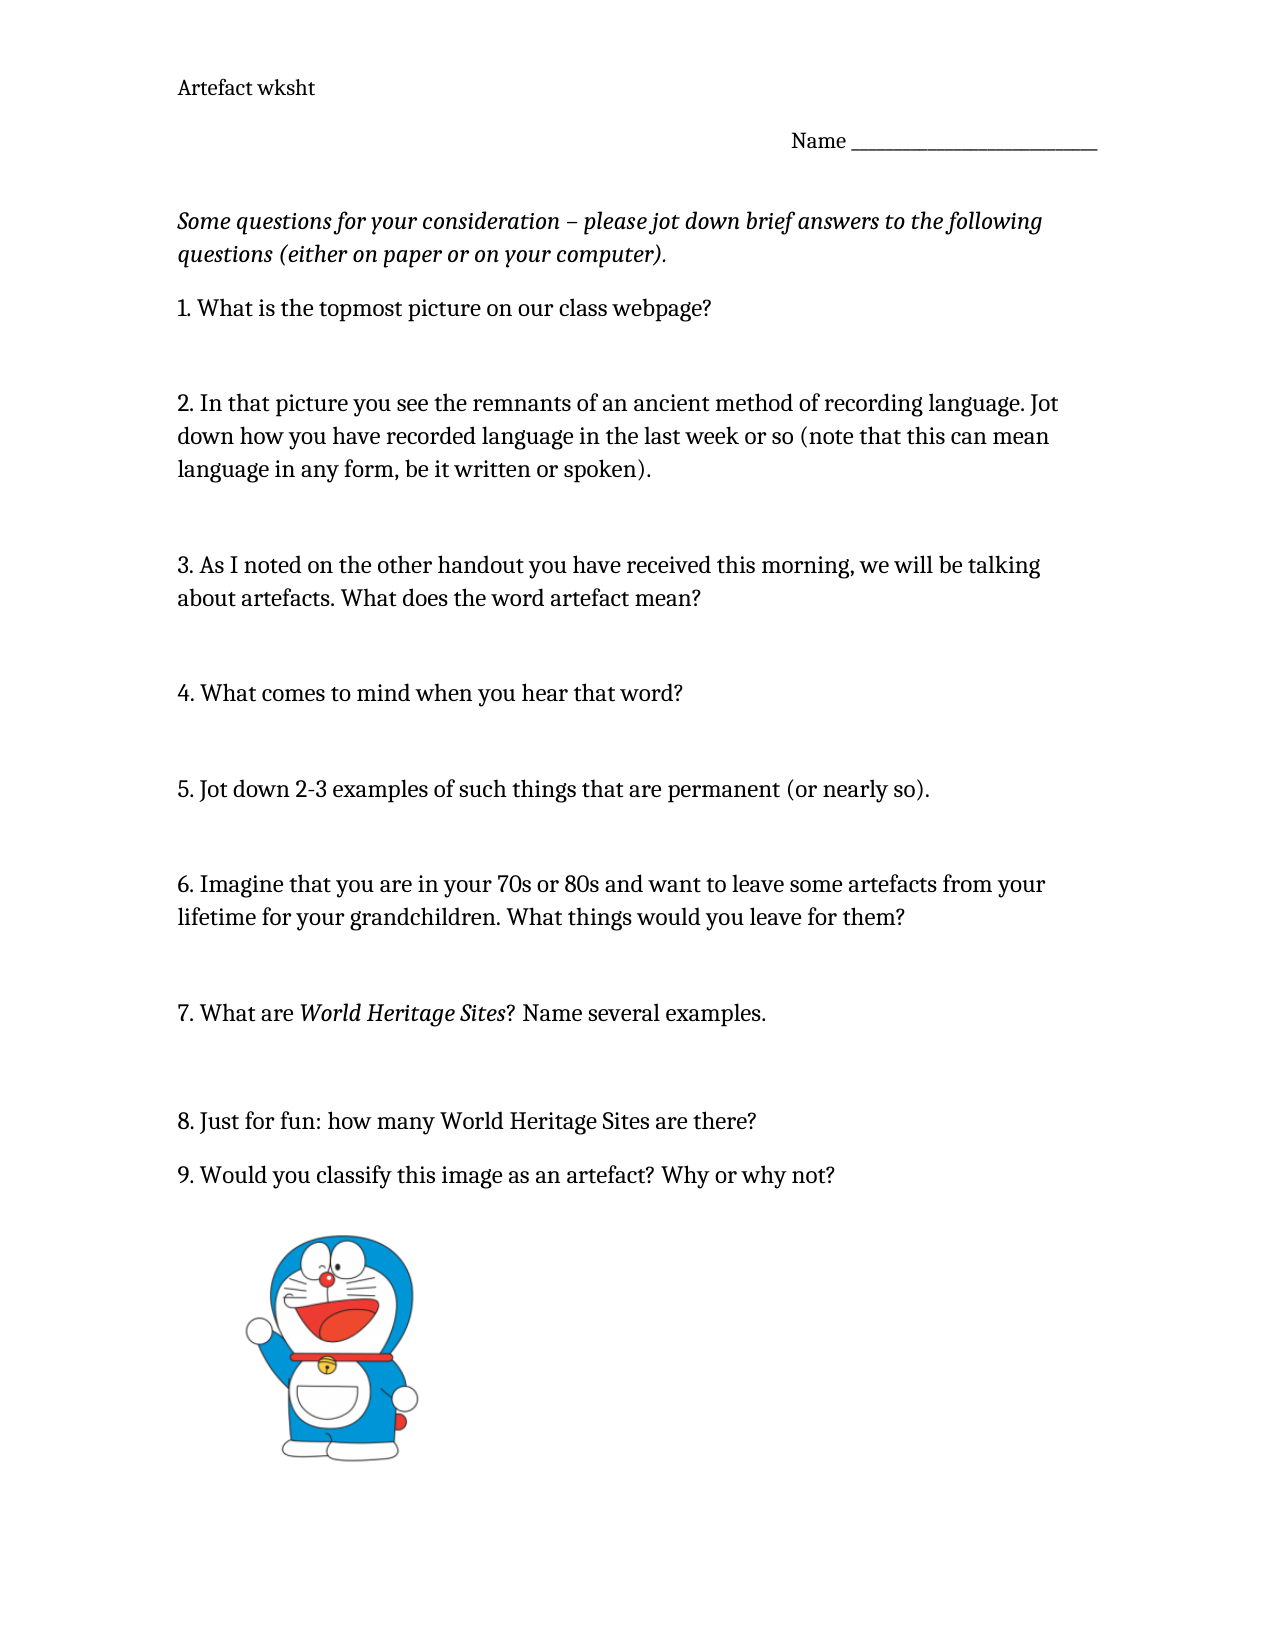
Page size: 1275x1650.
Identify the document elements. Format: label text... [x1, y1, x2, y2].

text 4. What comes to mind when you hear that word? [177, 679, 1098, 708]
text 5. Jot down 2-3 examples of such things that are permanent (or nearly so). [177, 775, 1098, 803]
text 7. What are World Heritage Sites? Name several examples. [177, 999, 1098, 1028]
text 6. Imagine that you are in your 70s or 80s and want to leave some artefacts from your lifetime for your grandchildren. What things would you leave for them? [177, 870, 1098, 932]
text 1. What is the topmost picture on our class webpage? [177, 294, 1098, 322]
text 9. Would you classify this image as an artefact? Why or why not? [177, 1161, 1098, 1189]
picture [177, 1230, 498, 1469]
text Some questions for your consideration – please jot down brief answers to the following questions (either on paper or on your computer). [177, 207, 1098, 268]
text 3. As I noted on the other handout you have received this morning, we will be talking about artefacts. What does the word artefact mean? [177, 551, 1098, 612]
text 8. Just for fun: how many World Heritage Sites are there? [177, 1107, 1098, 1136]
text 2. In that picture you see the remnants of an ancient method of recording language. Jot down how you have recorded language in the last week or so (note that this can mean language in any form, be it written or spoken). [177, 389, 1098, 484]
